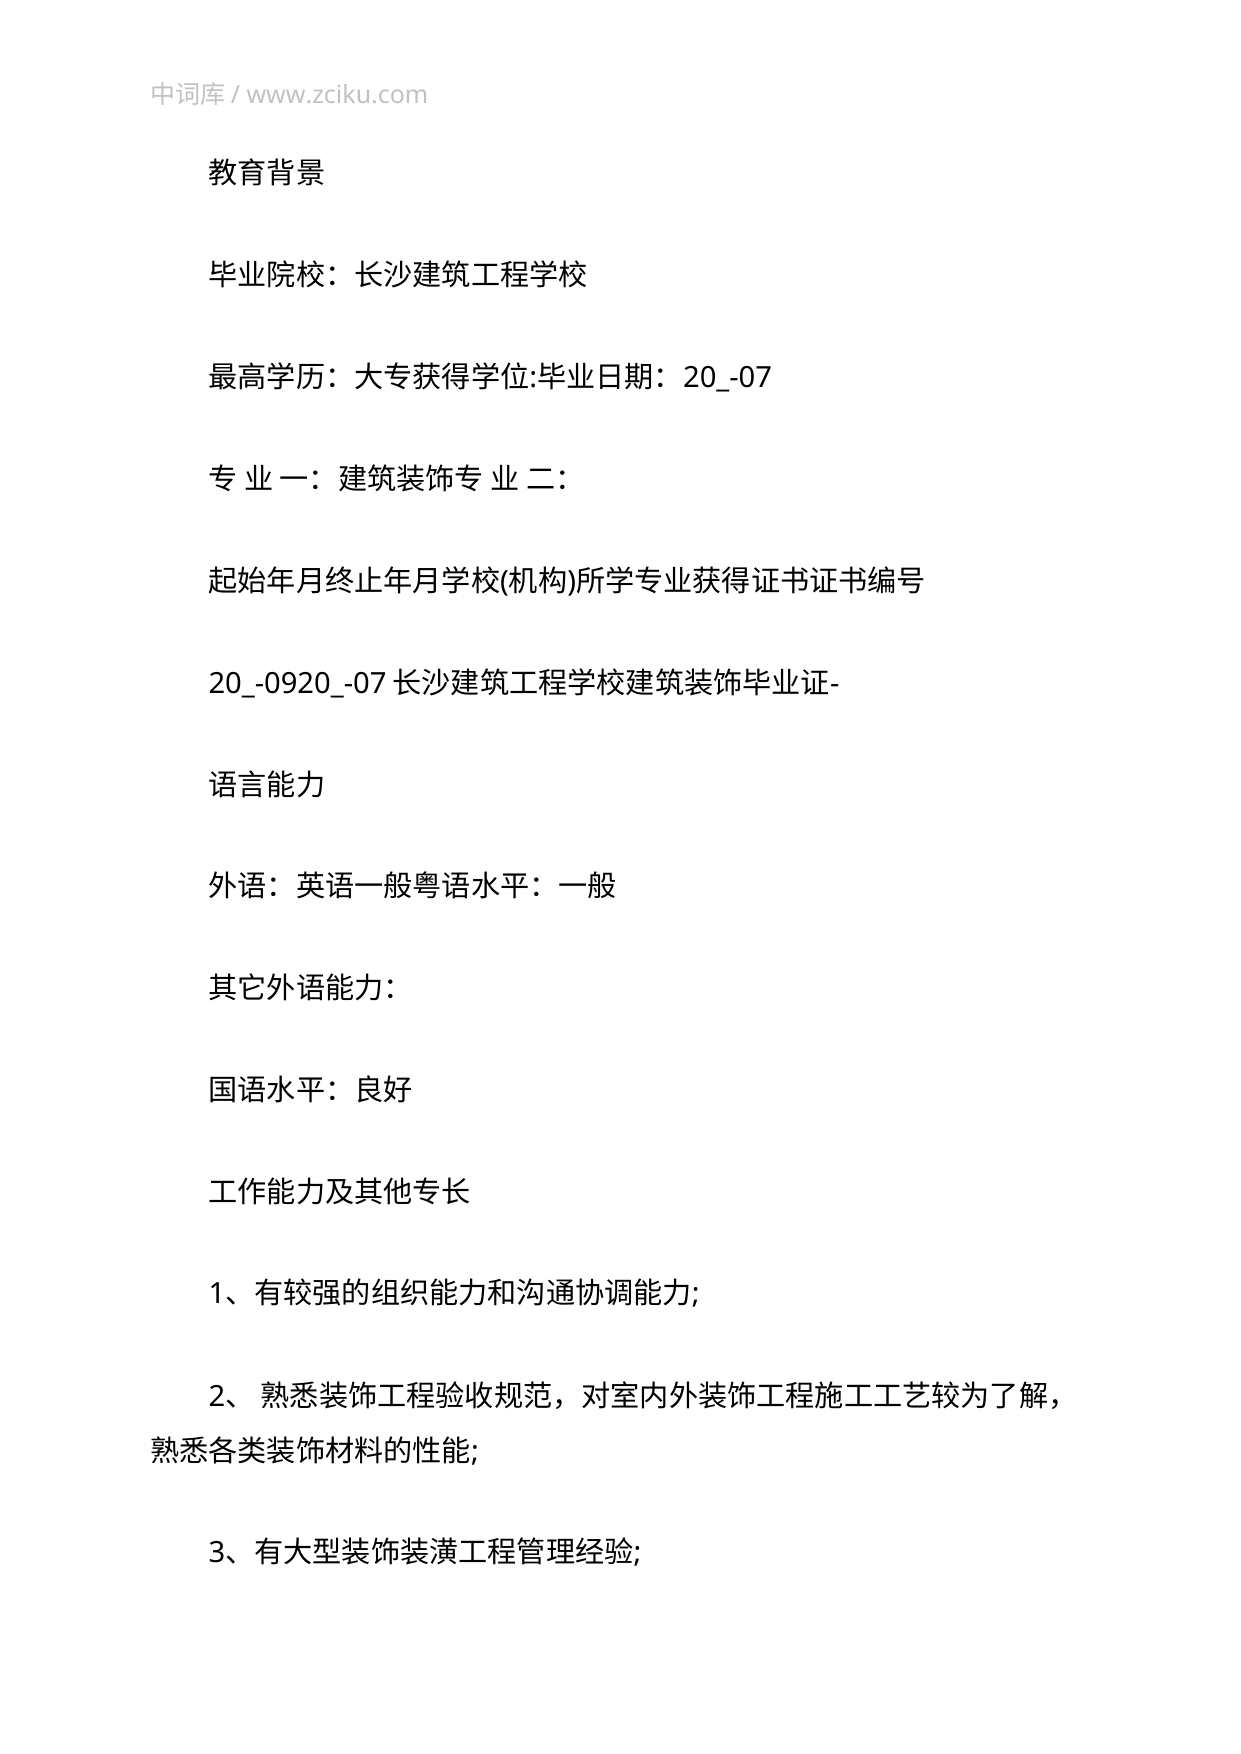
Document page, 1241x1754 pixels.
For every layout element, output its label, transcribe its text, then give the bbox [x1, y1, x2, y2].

text 3、有大型装饰装潢工程管理经验; [150, 1529, 1090, 1571]
text 最高学历：大专获得学位:毕业日期：20_-07 [150, 353, 1090, 396]
text 工作能力及其他专长 [150, 1168, 1090, 1211]
text 2、 熟悉装饰工程验收规范，对室内外装饰工程施工工艺较为了解，熟悉各类装饰材料的性能; [150, 1372, 1090, 1469]
text 毕业院校：长沙建筑工程学校 [150, 252, 1090, 294]
text 教育背景 [150, 150, 1090, 192]
text 20_-0920_-07长沙建筑工程学校建筑装饰毕业证- [150, 659, 1090, 702]
text 语言能力 [150, 761, 1090, 803]
text 1、有较强的组织能力和沟通协调能力; [150, 1270, 1090, 1312]
text 国语水平：良好 [150, 1067, 1090, 1109]
text 专 业 一：建筑装饰专 业 二： [150, 456, 1090, 498]
text 起始年月终止年月学校(机构)所学专业获得证书证书编号 [150, 557, 1090, 600]
text 外语：英语一般粤语水平：一般 [150, 863, 1090, 905]
text 其它外语能力： [150, 965, 1090, 1007]
